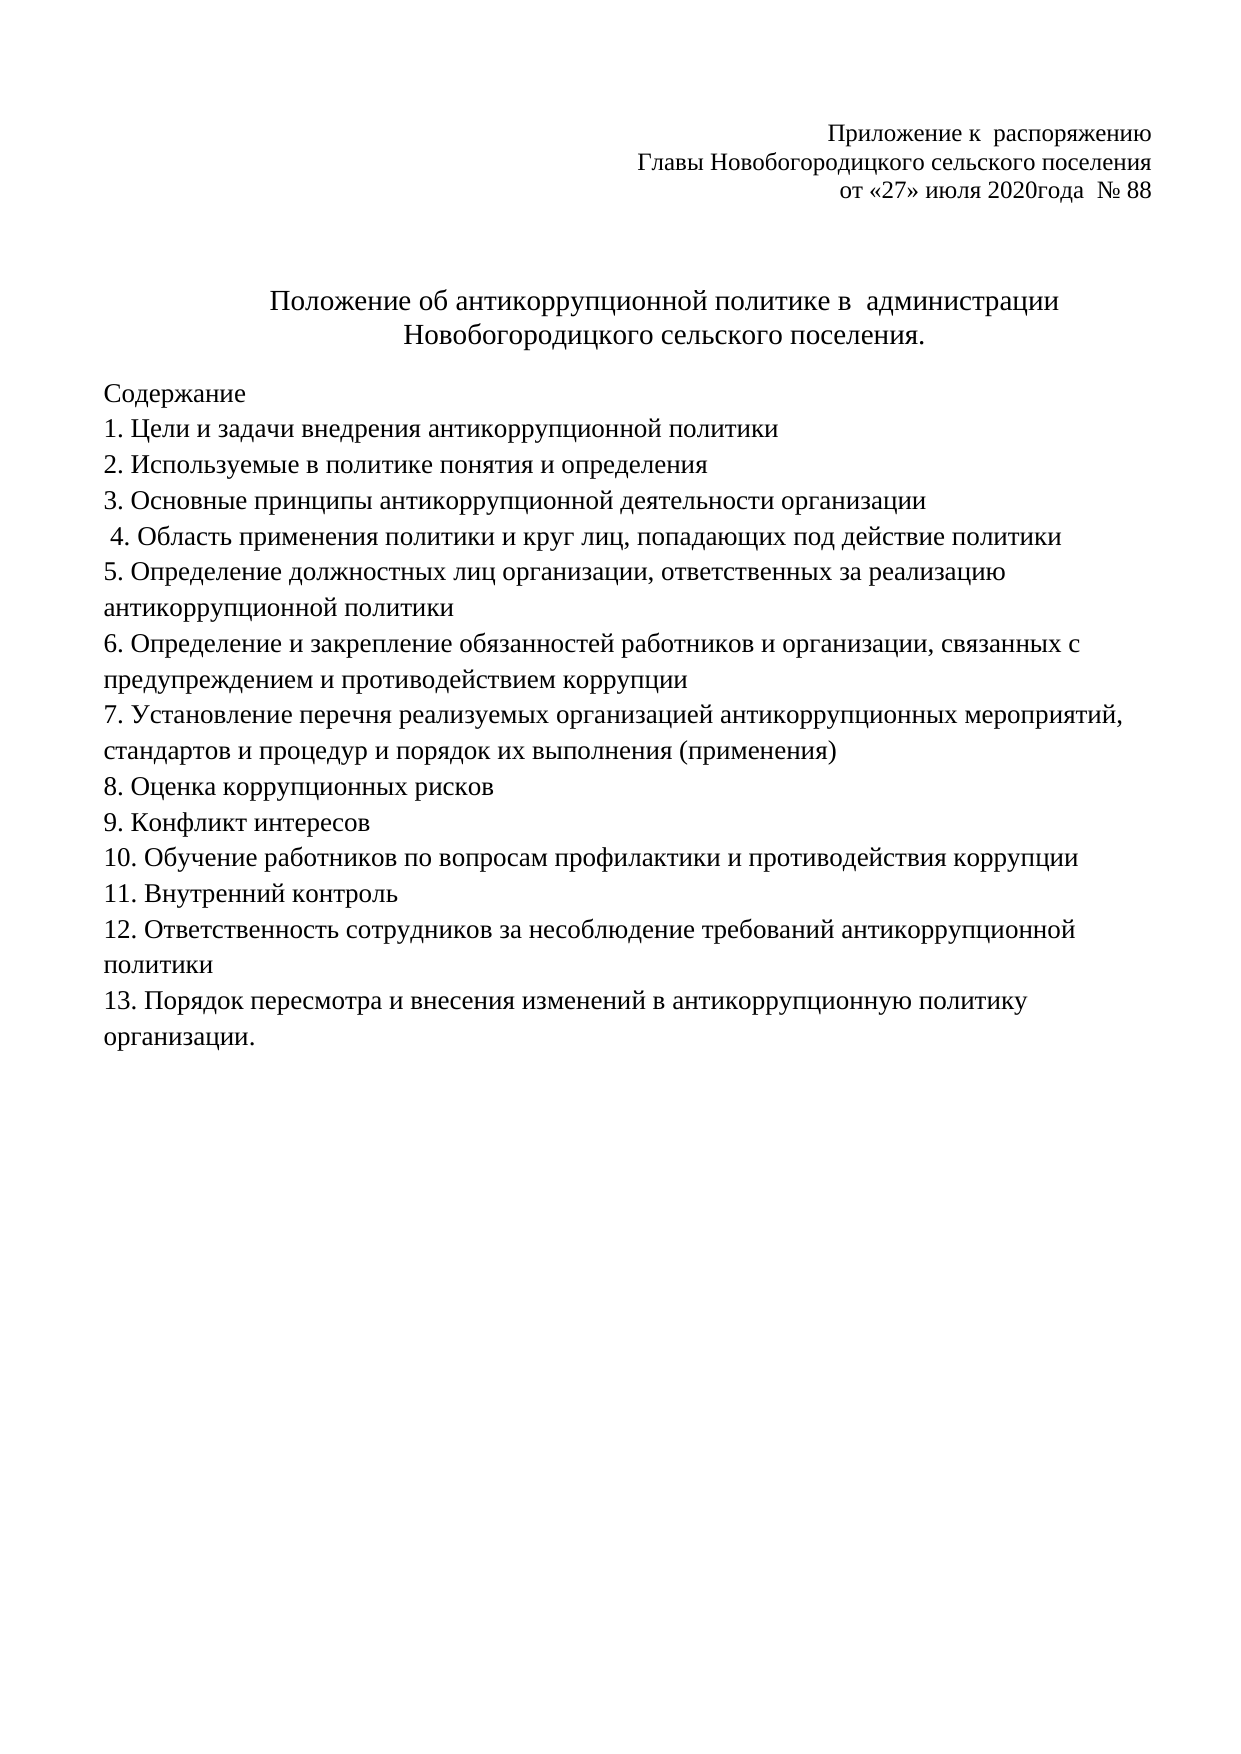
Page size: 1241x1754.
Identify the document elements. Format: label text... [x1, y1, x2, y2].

text от «27» июля 2020года № 88 [177, 176, 1152, 204]
text Приложение к распоряжению [177, 118, 1152, 147]
text 13. Порядок пересмотра и внесения изменений в антикоррупционную политику организации. [103, 984, 1152, 1051]
text 1. Цели и задачи внедрения антикоррупционной политики [103, 413, 1152, 444]
text 3. Основные принципы антикоррупционной деятельности организации [103, 484, 1152, 515]
text 7. Установление перечня реализуемых организацией антикоррупционных мероприятий, стандартов и процедур и порядок их выполнения (применения) [103, 698, 1152, 765]
text 9. Конфликт интересов [103, 806, 1152, 837]
text 5. Определение должностных лиц организации, ответственных за реализацию антикоррупционной политики [103, 556, 1152, 622]
text 2. Используемые в политике понятия и определения [103, 448, 1152, 479]
text 6. Определение и закрепление обязанностей работников и организации, связанных с предупреждением и противодействием коррупции [103, 627, 1152, 694]
text Положение об антикоррупционной политике в администрации Новобогородицкого сельского поселения. [177, 283, 1152, 351]
text 8. Оценка коррупционных рисков [103, 770, 1152, 801]
text 4. Область применения политики и круг лиц, попадающих под действие политики [103, 520, 1152, 551]
text 12. Ответственность сотрудников за несоблюдение требований антикоррупционной политики [103, 913, 1152, 980]
text Содержание [103, 377, 1152, 408]
text 10. Обучение работников по вопросам профилактики и противодействия коррупции [103, 841, 1152, 872]
text Главы Новобогородицкого сельского поселения [177, 147, 1152, 176]
text 11. Внутренний контроль [103, 877, 1152, 908]
